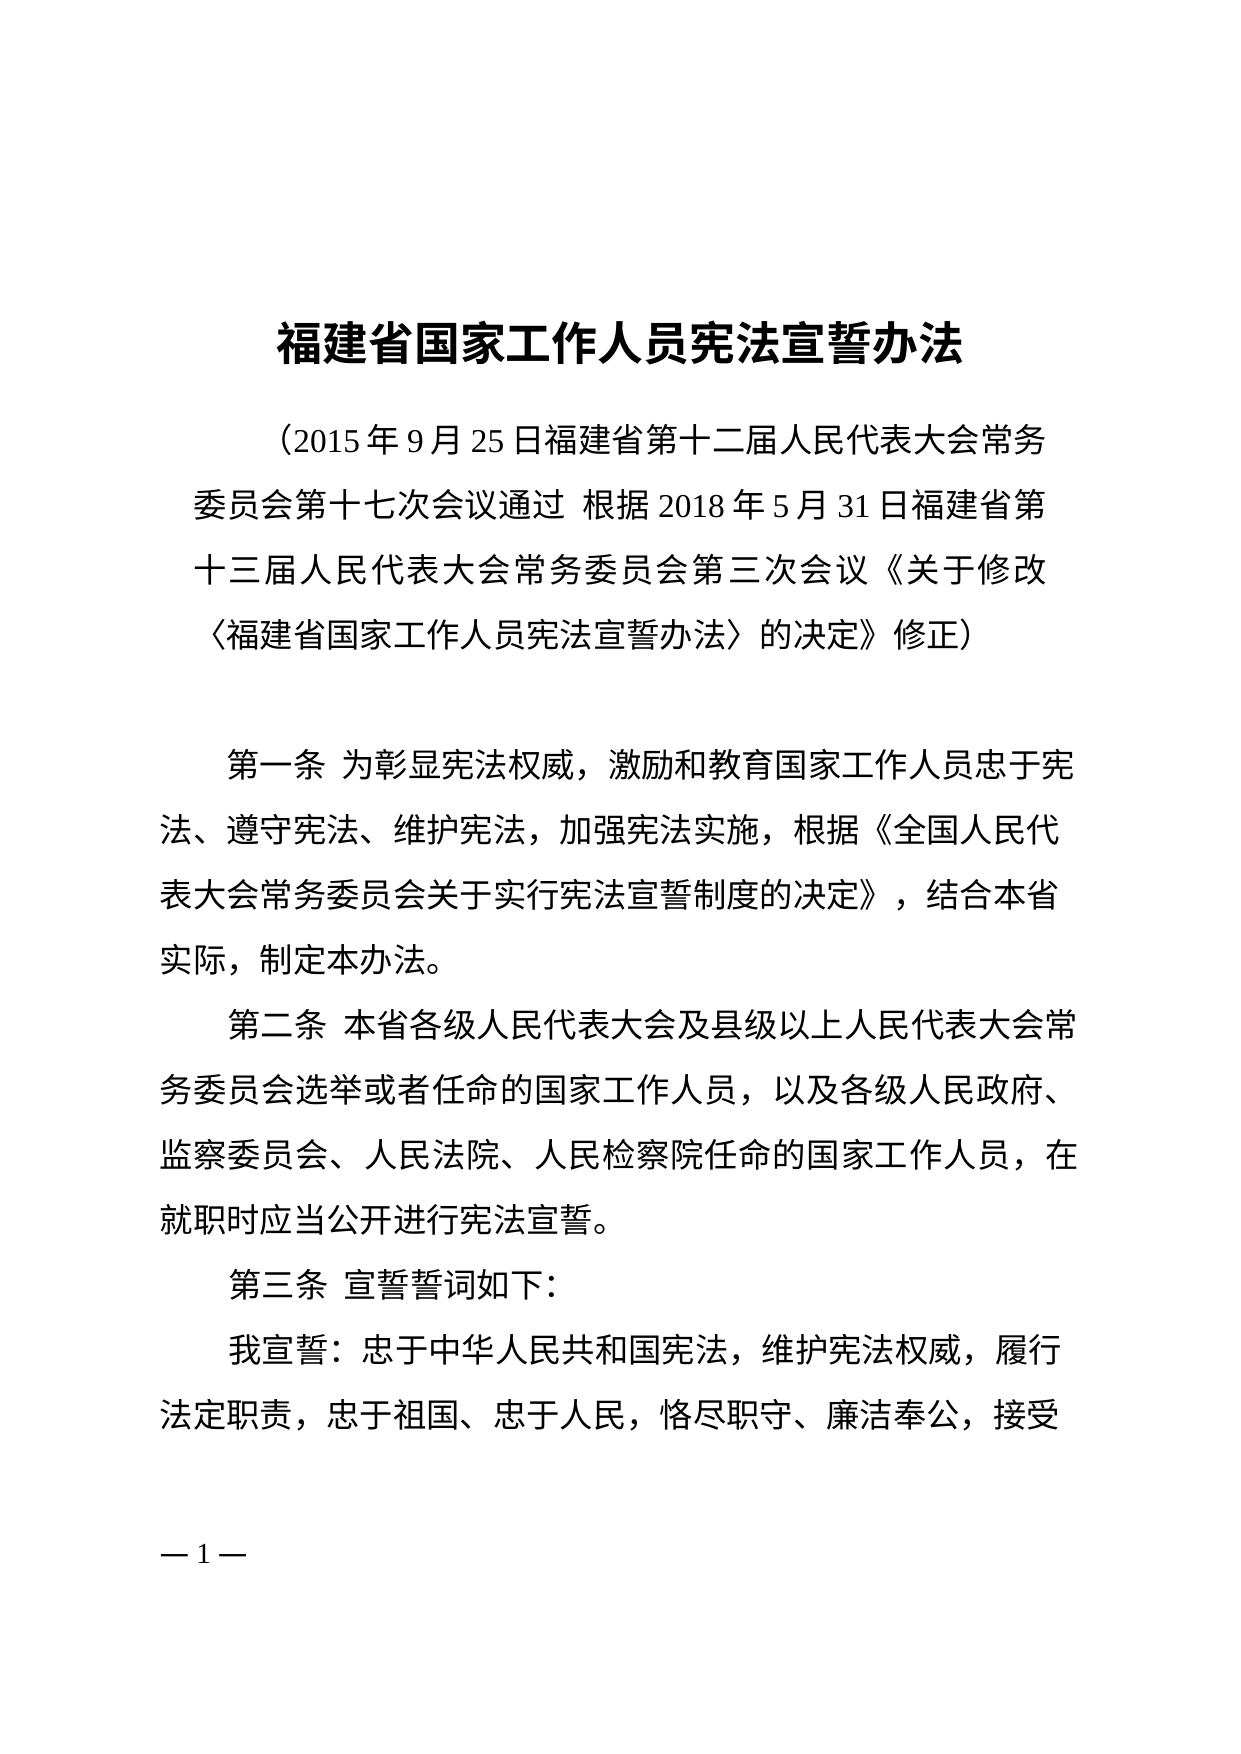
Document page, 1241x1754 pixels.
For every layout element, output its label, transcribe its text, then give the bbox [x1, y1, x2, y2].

text （2015年9月25日福建省第十二届人民代表大会常务委员会第十七次会议通过 根据2018年5月31日福建省第十三届人民代表大会常务委员会第三次会议《关于修改〈福建省国家工作人员宪法宣誓办法〉的决定》修正） [193, 406, 1047, 666]
text 第三条 宣誓誓词如下： [159, 1251, 1081, 1316]
text 福建省国家工作人员宪法宣誓办法 [159, 292, 1081, 389]
text 第一条 为彰显宪法权威，激励和教育国家工作人员忠于宪法、遵守宪法、维护宪法，加强宪法实施，根据《全国人民代表大会常务委员会关于实行宪法宣誓制度的决定》，结合本省实际，制定本办法。 [159, 731, 1081, 991]
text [159, 1316, 1081, 1446]
text 第二条 本省各级人民代表大会及县级以上人民代表大会常务委员会选举或者任命的国家工作人员，以及各级人民政府、监察委员会、人民法院、人民检察院任命的国家工作人员，在就职时应当公开进行宪法宣誓。 [159, 991, 1081, 1251]
